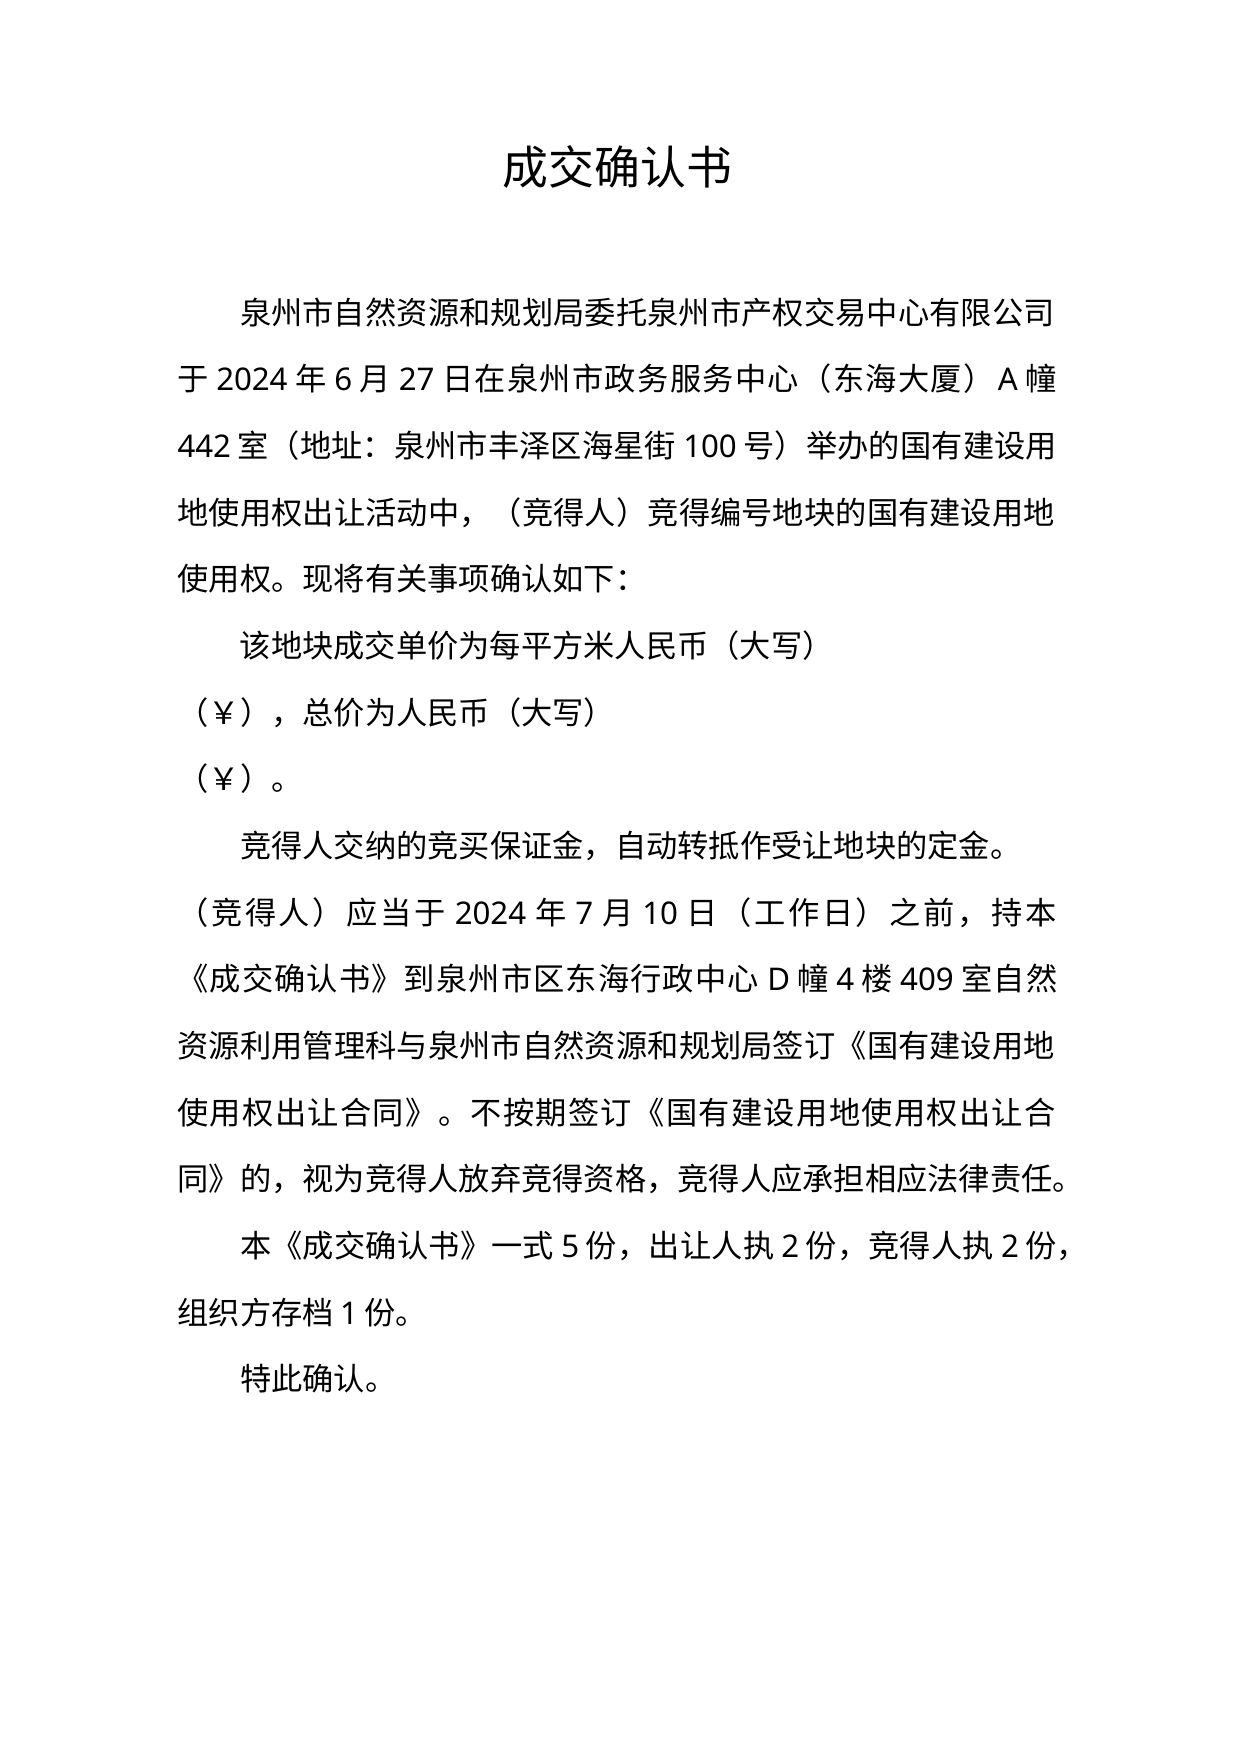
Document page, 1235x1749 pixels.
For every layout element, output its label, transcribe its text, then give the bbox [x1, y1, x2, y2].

text 该地块成交单价为每平方米人民币（大写） [193, 604, 1057, 671]
text 泉州市自然资源和规划局委托泉州市产权交易中心有限公司于2024年6月27日在泉州市政务服务中心（东海大厦）A幢442室（地址：泉州市丰泽区海星街100号）举办的国有建设用地使用权出让活动中，（竞得人）竞得编号地块的国有建设用地使用权。现将有关事项确认如下： [177, 271, 1057, 604]
text （￥）。 [177, 737, 1057, 804]
title 成交确认书 [177, 131, 1057, 198]
text 竞得人交纳的竞买保证金，自动转抵作受让地块的定金。 [177, 804, 1057, 871]
text （竞得人）应当于2024年7月10日（工作日）之前，持本《成交确认书》到泉州市区东海行政中心D幢4楼409室自然资源利用管理科与泉州市自然资源和规划局签订《国有建设用地使用权出让合同》。不按期签订《国有建设用地使用权出让合同》的，视为竞得人放弃竞得资格，竞得人应承担相应法律责任。 [177, 871, 1057, 1204]
text （￥），总价为人民币（大写） [177, 671, 1057, 737]
text 本《成交确认书》一式5份，出让人执2份，竞得人执2份，组织方存档1份。 [177, 1204, 1057, 1337]
text 特此确认。 [177, 1337, 1057, 1404]
